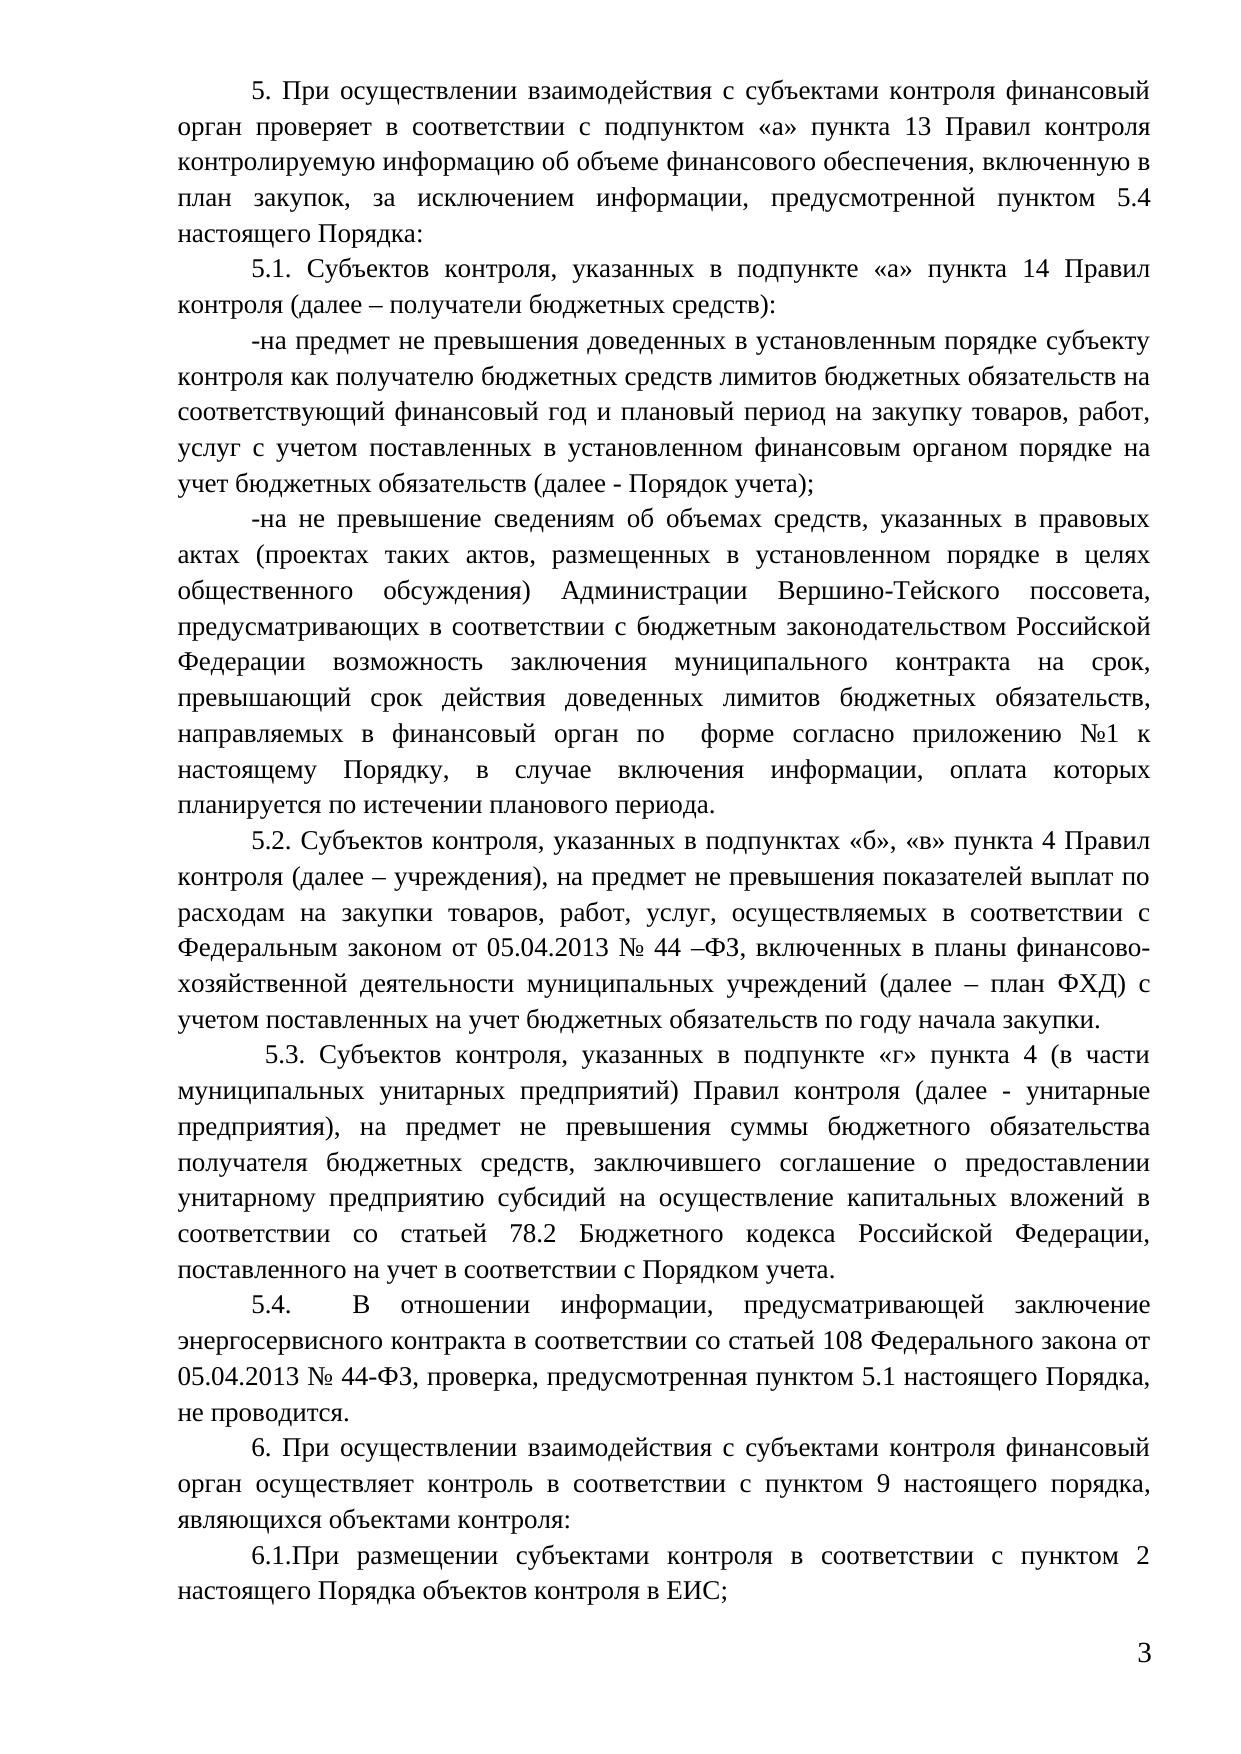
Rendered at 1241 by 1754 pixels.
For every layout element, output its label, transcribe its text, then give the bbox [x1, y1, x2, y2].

text 6.1.При размещении субъектами контроля в соответствии с пунктом 2 настоящего Порядка объектов контроля в ЕИС; [177, 1539, 1152, 1606]
text 6. При осуществлении взаимодействия с субъектами контроля финансовый орган осуществляет контроль в соответствии с пунктом 9 настоящего порядка, являющихся объектами контроля: [177, 1432, 1152, 1534]
text 5.4. В отношении информации, предусматривающей заключение энергосервисного контракта в соответствии со статьей 108 Федерального закона от 05.04.2013 № 44-ФЗ, проверка, предусмотренная пунктом 5.1 настоящего Порядка, не проводится. [177, 1289, 1152, 1427]
text 5.2. Субъектов контроля, указанных в подпунктах «б», «в» пункта 4 Правил контроля (далее – учреждения), на предмет не превышения показателей выплат по расходам на закупки товаров, работ, услуг, осуществляемых в соответствии с Федеральным законом от 05.04.2013 № 44 –ФЗ, включенных в планы финансово-хозяйственной деятельности муниципальных учреждений (далее – план ФХД) с учетом поставленных на учет бюджетных обязательств по году начала закупки. [177, 824, 1152, 1034]
text 5. При осуществлении взаимодействия с субъектами контроля финансовый орган проверяет в соответствии с подпунктом «а» пункта 13 Правил контроля контролируемую информацию об объеме финансового обеспечения, включенную в план закупок, за исключением информации, предусмотренной пунктом 5.4 настоящего Порядка: [177, 74, 1152, 248]
text 5.1. Субъектов контроля, указанных в подпункте «а» пункта 14 Правил контроля (далее – получатели бюджетных средств): [177, 252, 1152, 319]
text 5.3. Субъектов контроля, указанных в подпункте «г» пункта 4 (в части муниципальных унитарных предприятий) Правил контроля (далее - унитарные предприятия), на предмет не превышения суммы бюджетного обязательства получателя бюджетных средств, заключившего соглашение о предоставлении унитарному предприятию субсидий на осуществление капитальных вложений в соответствии со статьей 78.2 Бюджетного кодекса Российской Федерации, поставленного на учет в соответствии с Порядком учета. [177, 1038, 1152, 1284]
text -на предмет не превышения доведенных в установленным порядке субъекту контроля как получателю бюджетных средств лимитов бюджетных обязательств на соответствующий финансовый год и плановый период на закупку товаров, работ, услуг с учетом поставленных в установленном финансовым органом порядке на учет бюджетных обязательств (далее - Порядок учета); [177, 324, 1152, 498]
text -на не превышение сведениям об объемах средств, указанных в правовых актах (проектах таких актов, размещенных в установленном порядке в целях общественного обсуждения) Администрации Вершино-Тейского поссовета, предусматривающих в соответствии с бюджетным законодательством Российской Федерации возможность заключения муниципального контракта на срок, превышающий срок действия доведенных лимитов бюджетных обязательств, направляемых в финансовый орган по форме согласно приложению №1 к настоящему Порядку, в случае включения информации, оплата которых планируется по истечении планового периода. [177, 503, 1152, 819]
